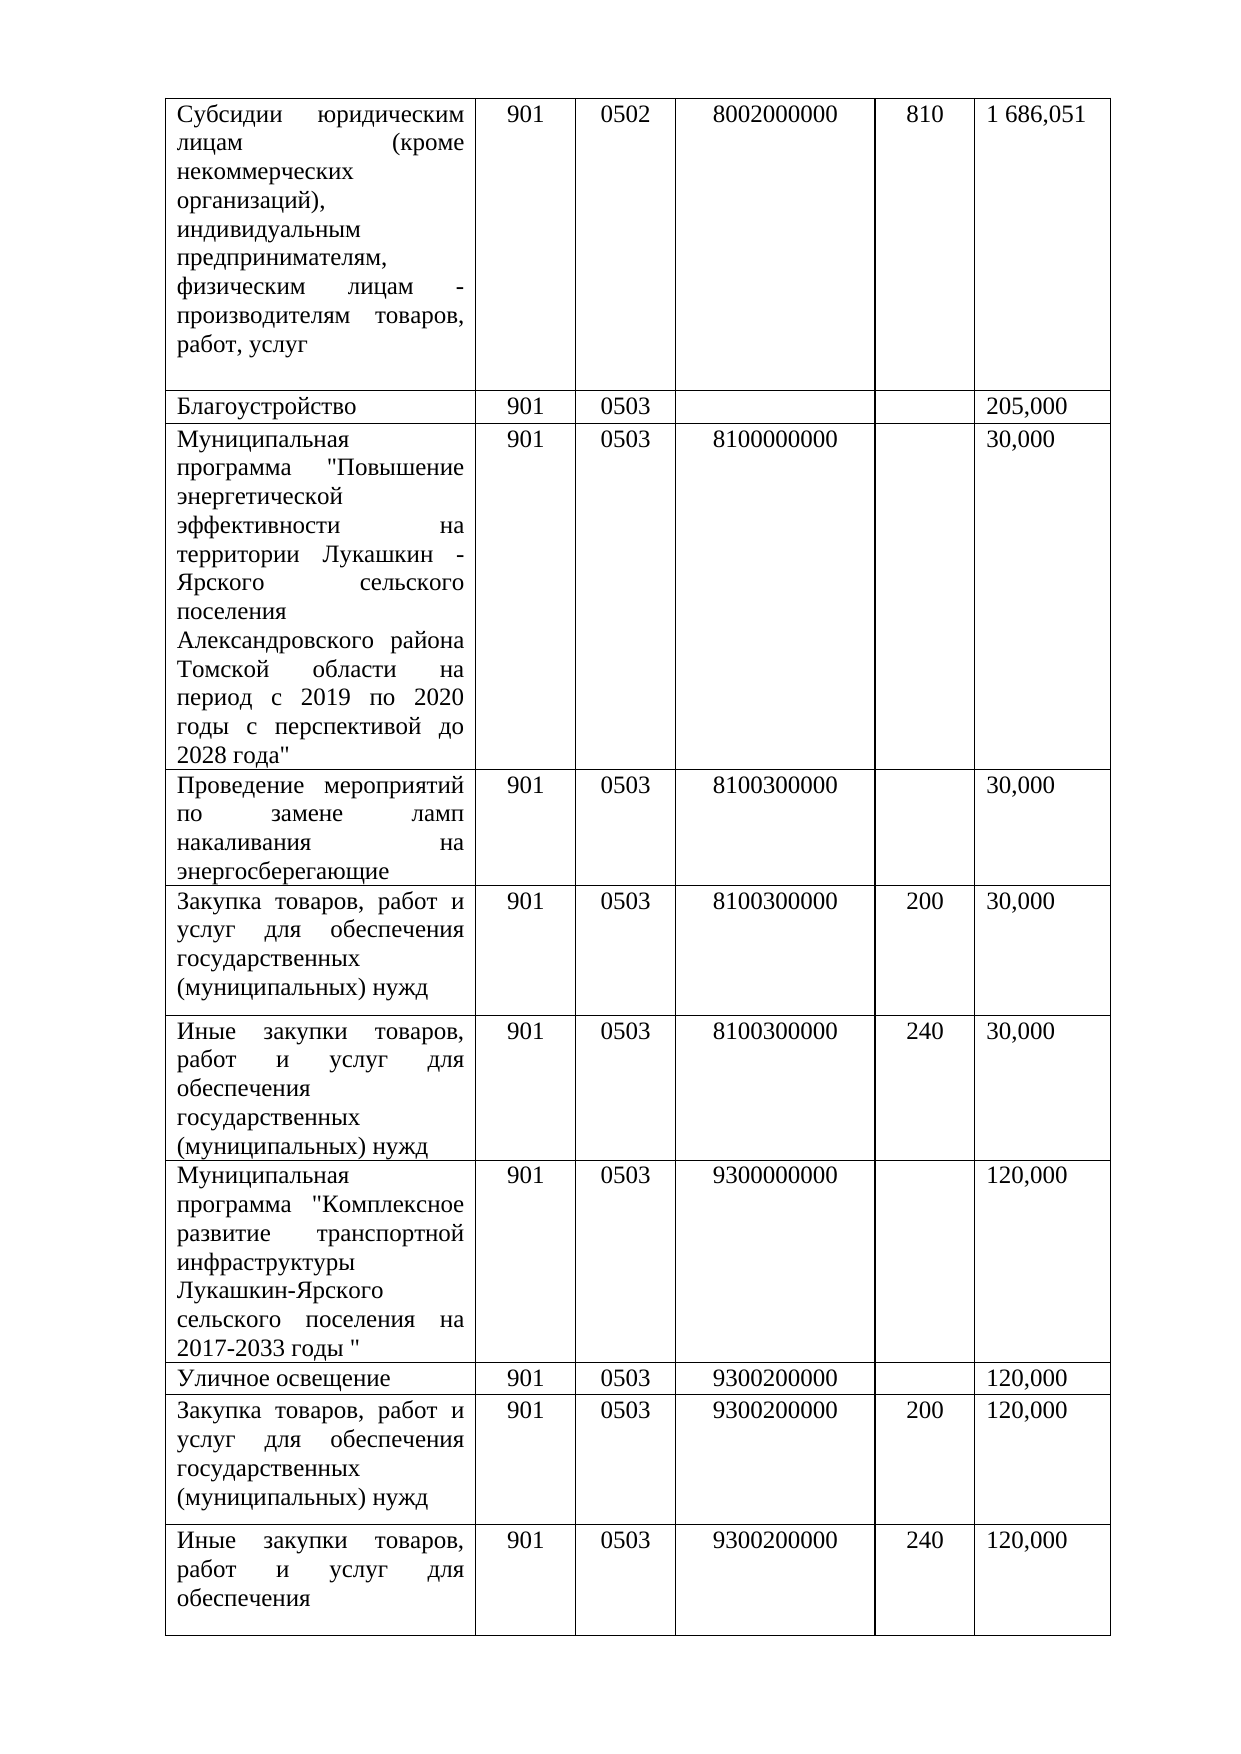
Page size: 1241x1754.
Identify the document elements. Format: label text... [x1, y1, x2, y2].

table_cell 30,000 [975, 424, 1110, 769]
table_cell 1 686,051 [975, 99, 1110, 390]
table_cell 901 [476, 1525, 575, 1635]
table_cell 240 [876, 1525, 974, 1635]
table_cell Закупка товаров, работ и услуг для обеспечения государственных (муниципальных) нужд [166, 886, 475, 1015]
table_cell 8100300000 [676, 1016, 874, 1159]
table_cell 9300200000 [676, 1395, 874, 1524]
table_cell 120,000 [975, 1363, 1110, 1394]
table_cell 200 [876, 1395, 974, 1524]
table_cell 8100300000 [676, 770, 874, 885]
table_cell 120,000 [975, 1525, 1110, 1635]
table_cell 0503 [576, 770, 675, 885]
table_cell 901 [476, 391, 575, 423]
table_cell 200 [876, 886, 974, 1015]
table_cell 0503 [576, 391, 675, 423]
table_cell Уличное освещение [166, 1363, 475, 1394]
table_cell 0503 [576, 886, 675, 1015]
table_cell 0503 [576, 1363, 675, 1394]
table_cell 0503 [576, 1016, 675, 1159]
table_cell [876, 770, 974, 885]
table_cell 30,000 [975, 886, 1110, 1015]
table_cell Проведение мероприятий по замене ламп накаливания на энергосберегающие [166, 770, 475, 885]
table_cell Благоустройство [166, 391, 475, 423]
table_cell 9300000000 [676, 1161, 874, 1362]
table_cell 8100000000 [676, 424, 874, 769]
table_cell 0503 [576, 1161, 675, 1362]
table_cell Субсидии юридическим лицам (кроме некоммерческих организаций), индивидуальным предпринимателям, физическим лицам - производителям товаров, работ, услуг [166, 99, 475, 390]
table_cell 8002000000 [676, 99, 874, 390]
table_cell 8100300000 [676, 886, 874, 1015]
table_cell 0503 [576, 424, 675, 769]
table_cell 120,000 [975, 1395, 1110, 1524]
table_cell 205,000 [975, 391, 1110, 423]
table_cell 901 [476, 99, 575, 390]
table_cell 901 [476, 1161, 575, 1362]
table_cell 901 [476, 886, 575, 1015]
table_cell [876, 1161, 974, 1362]
table_cell 901 [476, 424, 575, 769]
table_cell 120,000 [975, 1161, 1110, 1362]
table_cell 0503 [576, 1395, 675, 1524]
table_cell 30,000 [975, 1016, 1110, 1159]
table_cell 9300200000 [676, 1525, 874, 1635]
table_cell Закупка товаров, работ и услуг для обеспечения государственных (муниципальных) нужд [166, 1395, 475, 1524]
table_cell 901 [476, 1363, 575, 1394]
table_cell [876, 391, 974, 423]
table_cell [166, 1525, 475, 1635]
table_cell [876, 1363, 974, 1394]
table_cell 901 [476, 1016, 575, 1159]
table_cell 240 [876, 1016, 974, 1159]
table_cell [876, 424, 974, 769]
table_cell 901 [476, 1395, 575, 1524]
table_cell Иные закупки товаров, работ и услуг для обеспечения государственных (муниципальных) нужд [166, 1016, 475, 1159]
table_cell Муниципальная программа "Комплексное развитие транспортной инфраструктуры Лукашкин-Ярского сельского поселения на 2017-2033 годы " [166, 1161, 475, 1362]
table_cell 0503 [576, 1525, 675, 1635]
table_cell Муниципальная программа "Повышение энергетической эффективности на территории Лукашкин - Ярского сельского поселения Александровского района Томской области на период с 2019 по 2020 годы с перспективой до 2028 года" [166, 424, 475, 769]
table_cell [676, 391, 874, 423]
table_cell 810 [876, 99, 974, 390]
table_cell 0502 [576, 99, 675, 390]
table_cell 901 [476, 770, 575, 885]
table_cell 30,000 [975, 770, 1110, 885]
table_cell 9300200000 [676, 1363, 874, 1394]
